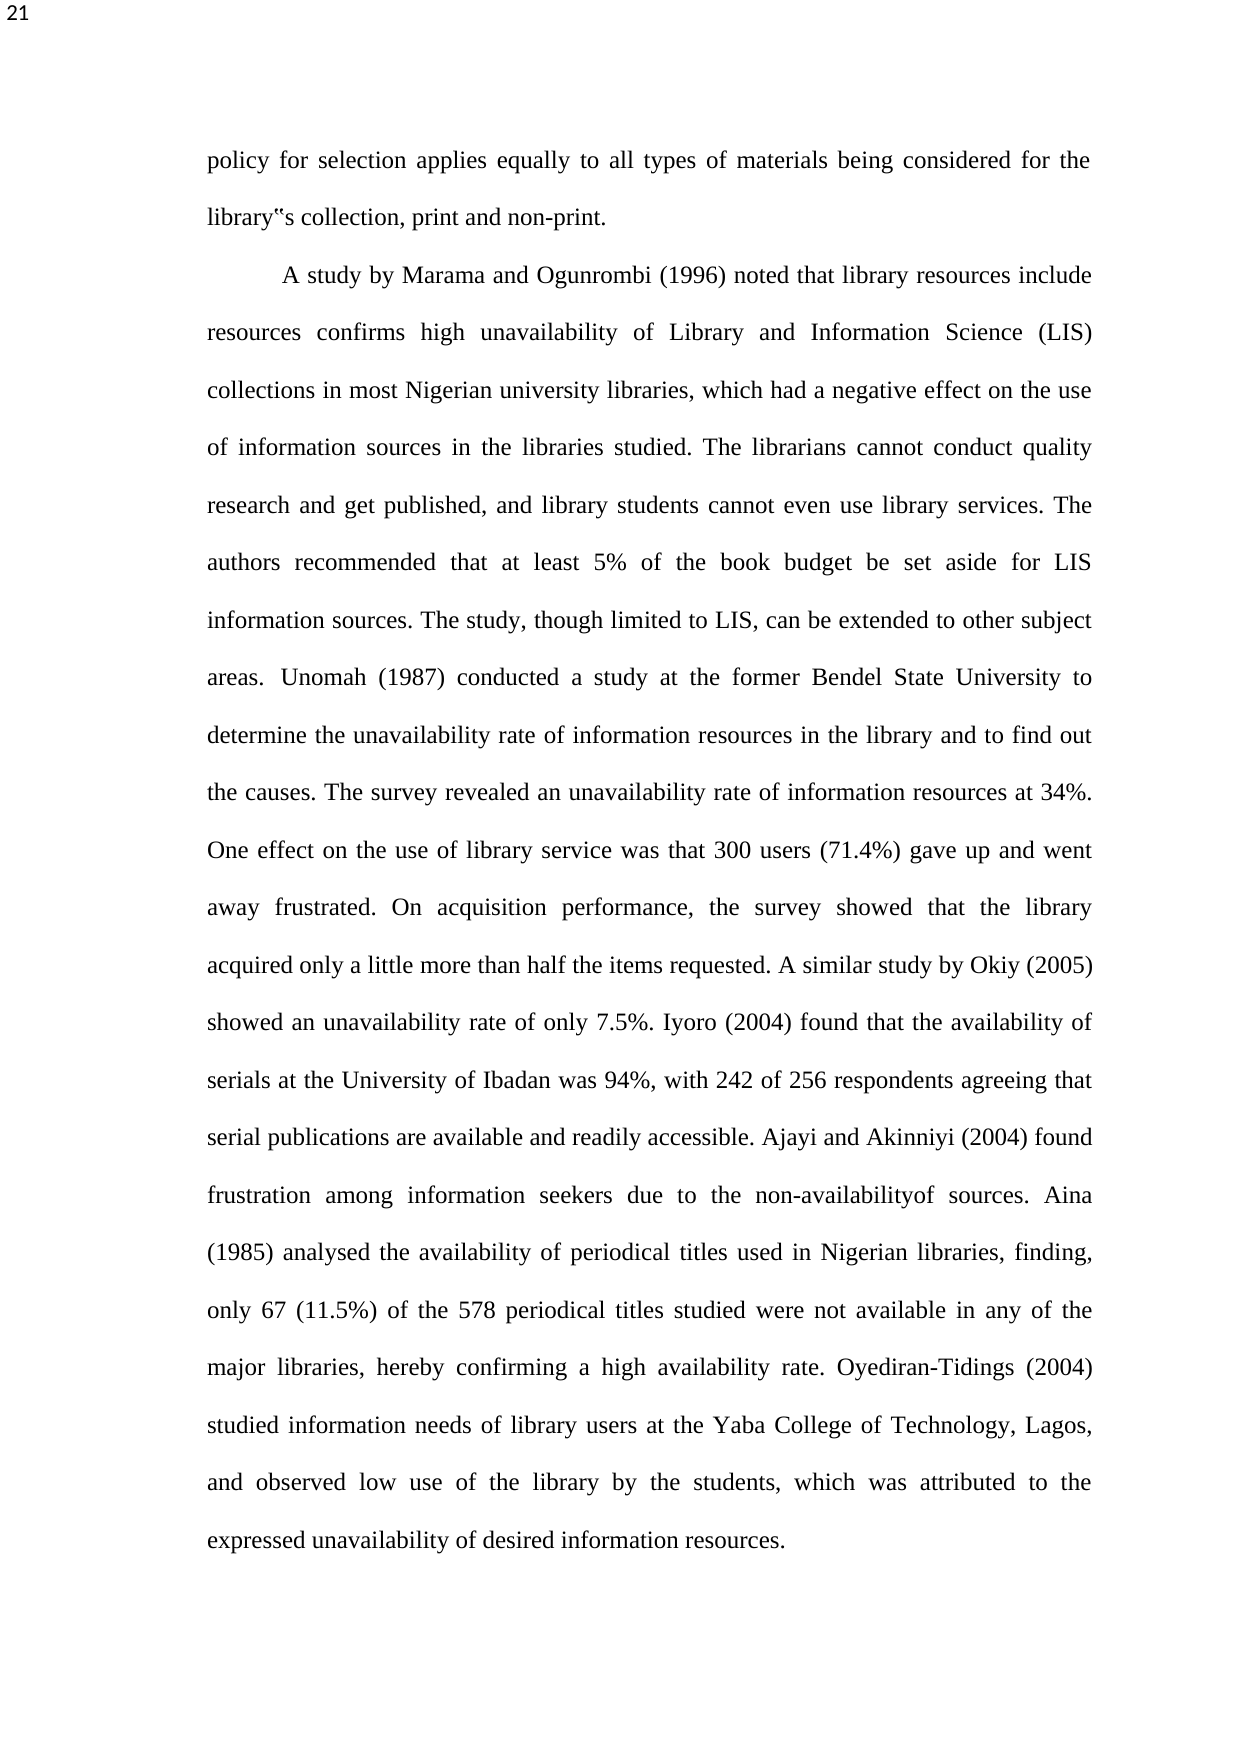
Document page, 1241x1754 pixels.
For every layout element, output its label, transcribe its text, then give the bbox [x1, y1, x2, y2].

text policy for selection applies equally to all types of materials being considered for the library‟s collection, print and non-print. [207, 145, 1092, 231]
text A study by Marama and Ogunrombi (1996) noted that library resources include resources confirms high unavailability of Library and Information Science (LIS) collections in most Nigerian university libraries, which had a negative effect on the use of information sources in the libraries studied. The librarians cannot conduct quality research and get published, and library students cannot even use library services. The authors recommended that at least 5% of the book budget be set aside for LIS information sources. The study, though limited to LIS, can be extended to other subject areas. Unomah (1987) conducted a study at the former Bendel State University to determine the unavailability rate of information resources in the library and to find out the causes. The survey revealed an unavailability rate of information resources at 34%. One effect on the use of library service was that 300 users (71.4%) gave up and went away frustrated. On acquisition performance, the survey showed that the library acquired only a little more than half the items requested. A similar study by Okiy (2005) showed an unavailability rate of only 7.5%. Iyoro (2004) found that the availability of serials at the University of Ibadan was 94%, with 242 of 256 respondents agreeing that serial publications are available and readily accessible. Ajayi and Akinniyi (2004) found frustration among information seekers due to the non-availabilityof sources. Aina (1985) analysed the availability of periodical titles used in Nigerian libraries, finding, only 67 (11.5%) of the 578 periodical titles studied were not available in any of the major libraries, hereby confirming a high availability rate. Oyediran-Tidings (2004) studied information needs of library users at the Yaba College of Technology, Lagos, and observed low use of the library by the students, which was attributed to the expressed unavailability of desired information resources. [207, 260, 1093, 1554]
